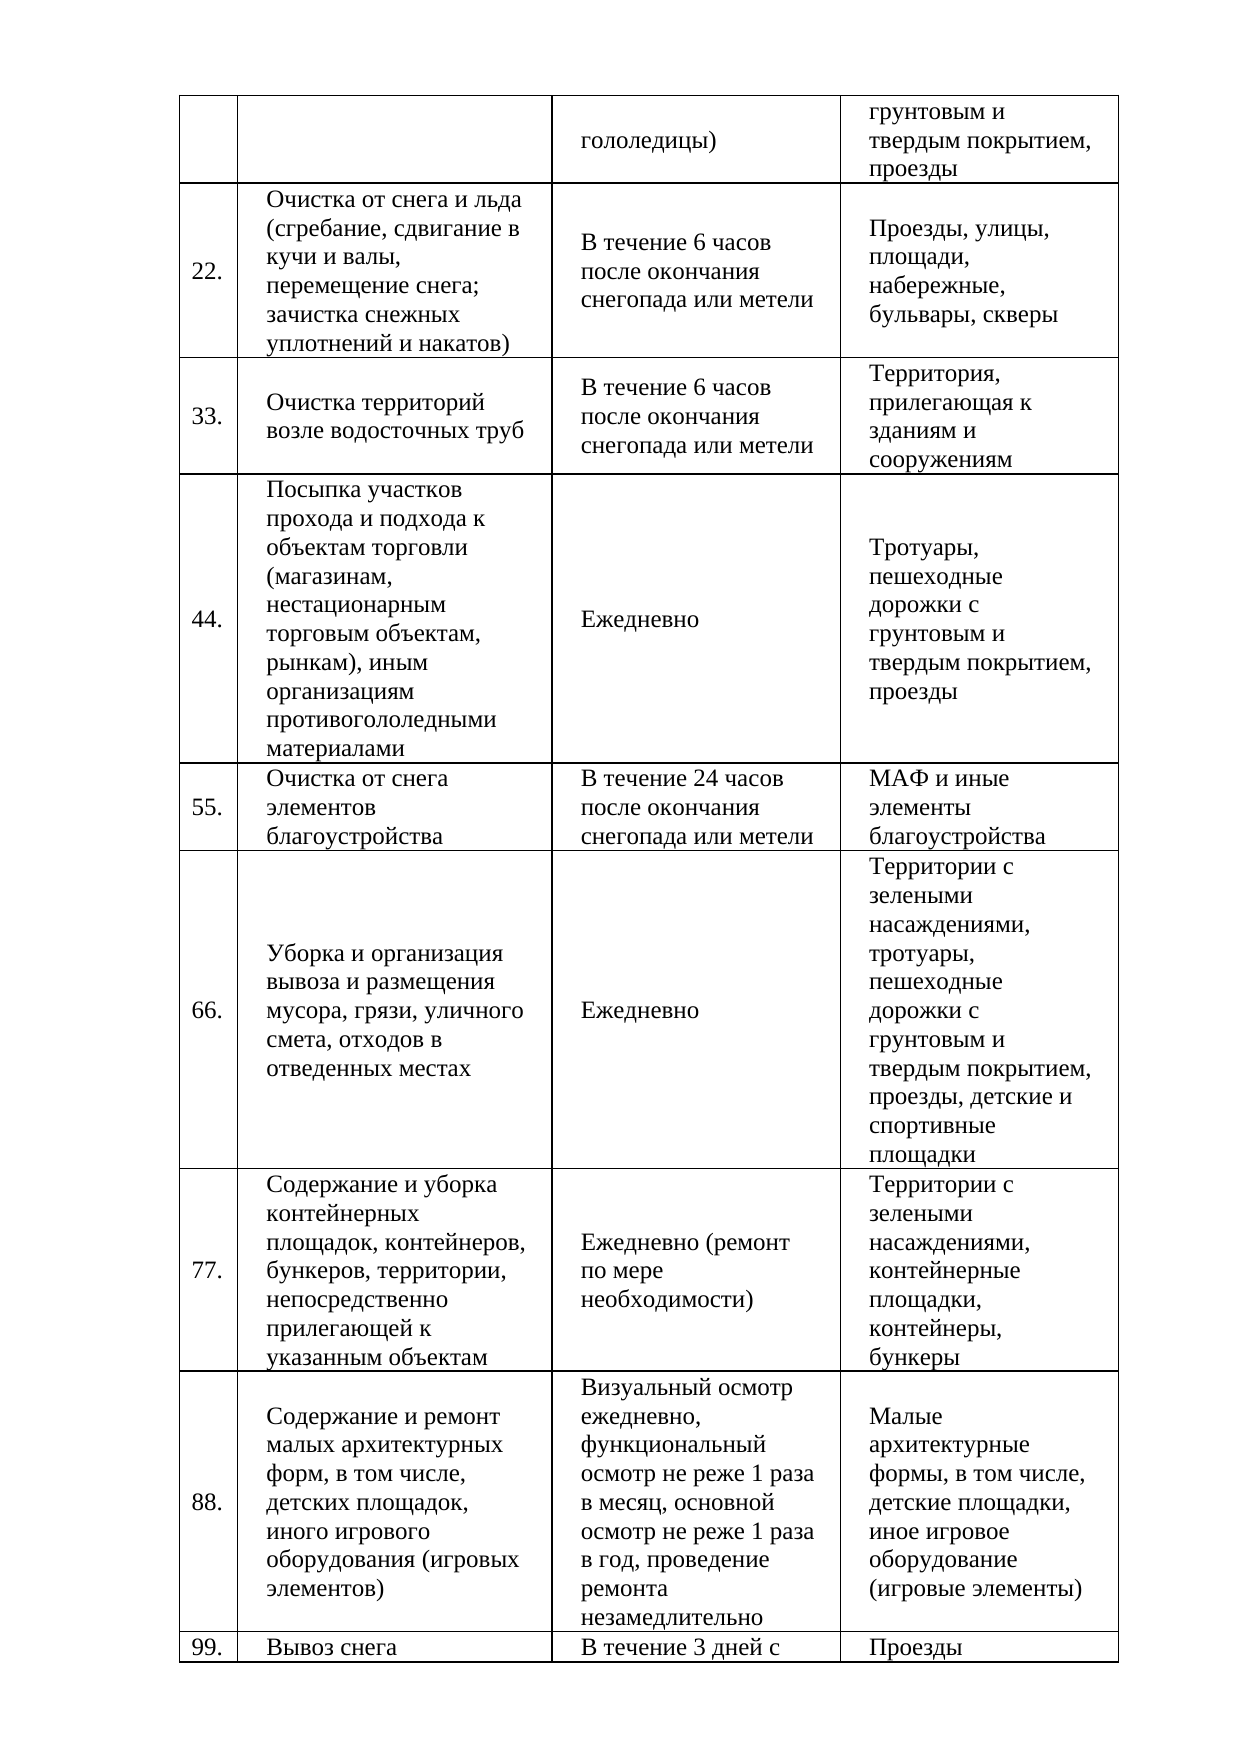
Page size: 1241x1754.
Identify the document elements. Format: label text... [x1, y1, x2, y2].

table_cell 77. [180, 1169, 237, 1370]
table_cell В течение 24 часов после окончания снегопада или метели [553, 764, 840, 850]
table_cell Очистка от снега элементов благоустройства [238, 764, 551, 850]
table_cell Ежедневно [553, 851, 840, 1168]
table_cell Территории с зелеными насаждениями, контейнерные площадки, контейнеры, бункеры [841, 1169, 1118, 1370]
table_cell Уборка и организация вывоза и размещения мусора, грязи, уличного смета, отходов в отведенных местах [238, 851, 551, 1168]
table_cell 33. [180, 358, 237, 473]
table_cell Ежедневно [553, 475, 840, 762]
table_cell Территории с зелеными насаждениями, тротуары, пешеходные дорожки с грунтовым и твердым покрытием, проезды, детские и спортивные площадки [841, 851, 1118, 1168]
table_cell В течение 6 часов после окончания снегопада или метели [553, 184, 840, 356]
table_cell 1. [180, 96, 237, 182]
table_cell 44. [180, 475, 237, 762]
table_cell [553, 1632, 840, 1661]
table_cell Очистка от снега и льда (сгребание, сдвигание в кучи и валы, перемещение снега; зачистка снежных уплотнений и накатов) [238, 184, 551, 356]
table_cell Тротуары, пешеходные дорожки с грунтовым и твердым покрытием, проезды [841, 475, 1118, 762]
table_cell Очистка территорий возле водосточных труб [238, 358, 551, 473]
table_cell 66. [180, 851, 237, 1168]
table_cell Визуальный осмотр ежедневно, функциональный осмотр не реже 1 раза в месяц, основной осмотр не реже 1 раза в год, проведение ремонта незамедлительно [553, 1372, 840, 1631]
table_cell Территория, прилегающая к зданиям и сооружениям [841, 358, 1118, 473]
table_cell Содержание и ремонт малых архитектурных форм, в том числе, детских площадок, иного игрового оборудования (игровых элементов) [238, 1372, 551, 1631]
table_cell Проезды, улицы, площади, набережные, бульвары, скверы [841, 184, 1118, 356]
table_cell 88. [180, 1372, 237, 1631]
table_cell 55. [180, 764, 237, 850]
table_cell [553, 96, 840, 182]
table_cell Посыпка участков прохода и подхода к объектам торговли (магазинам, нестационарным торговым объектам, рынкам), иным организациям противогололедными материалами [238, 475, 551, 762]
table_cell Ежедневно (ремонт по мере необходимости) [553, 1169, 840, 1370]
table_cell Проезды [841, 1632, 1118, 1661]
table_cell 99. [180, 1632, 237, 1661]
table_cell В течение 6 часов после окончания снегопада или метели [553, 358, 840, 473]
table_cell 22. [180, 184, 237, 356]
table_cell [841, 96, 1118, 182]
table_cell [238, 96, 551, 182]
table_cell Содержание и уборка контейнерных площадок, контейнеров, бункеров, территории, непосредственно прилегающей к указанным объектам [238, 1169, 551, 1370]
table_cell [238, 1632, 551, 1661]
table_cell МАФ и иные элементы благоустройства [841, 764, 1118, 850]
table_cell Малые архитектурные формы, в том числе, детские площадки, иное игровое оборудование (игровые элементы) [841, 1372, 1118, 1631]
